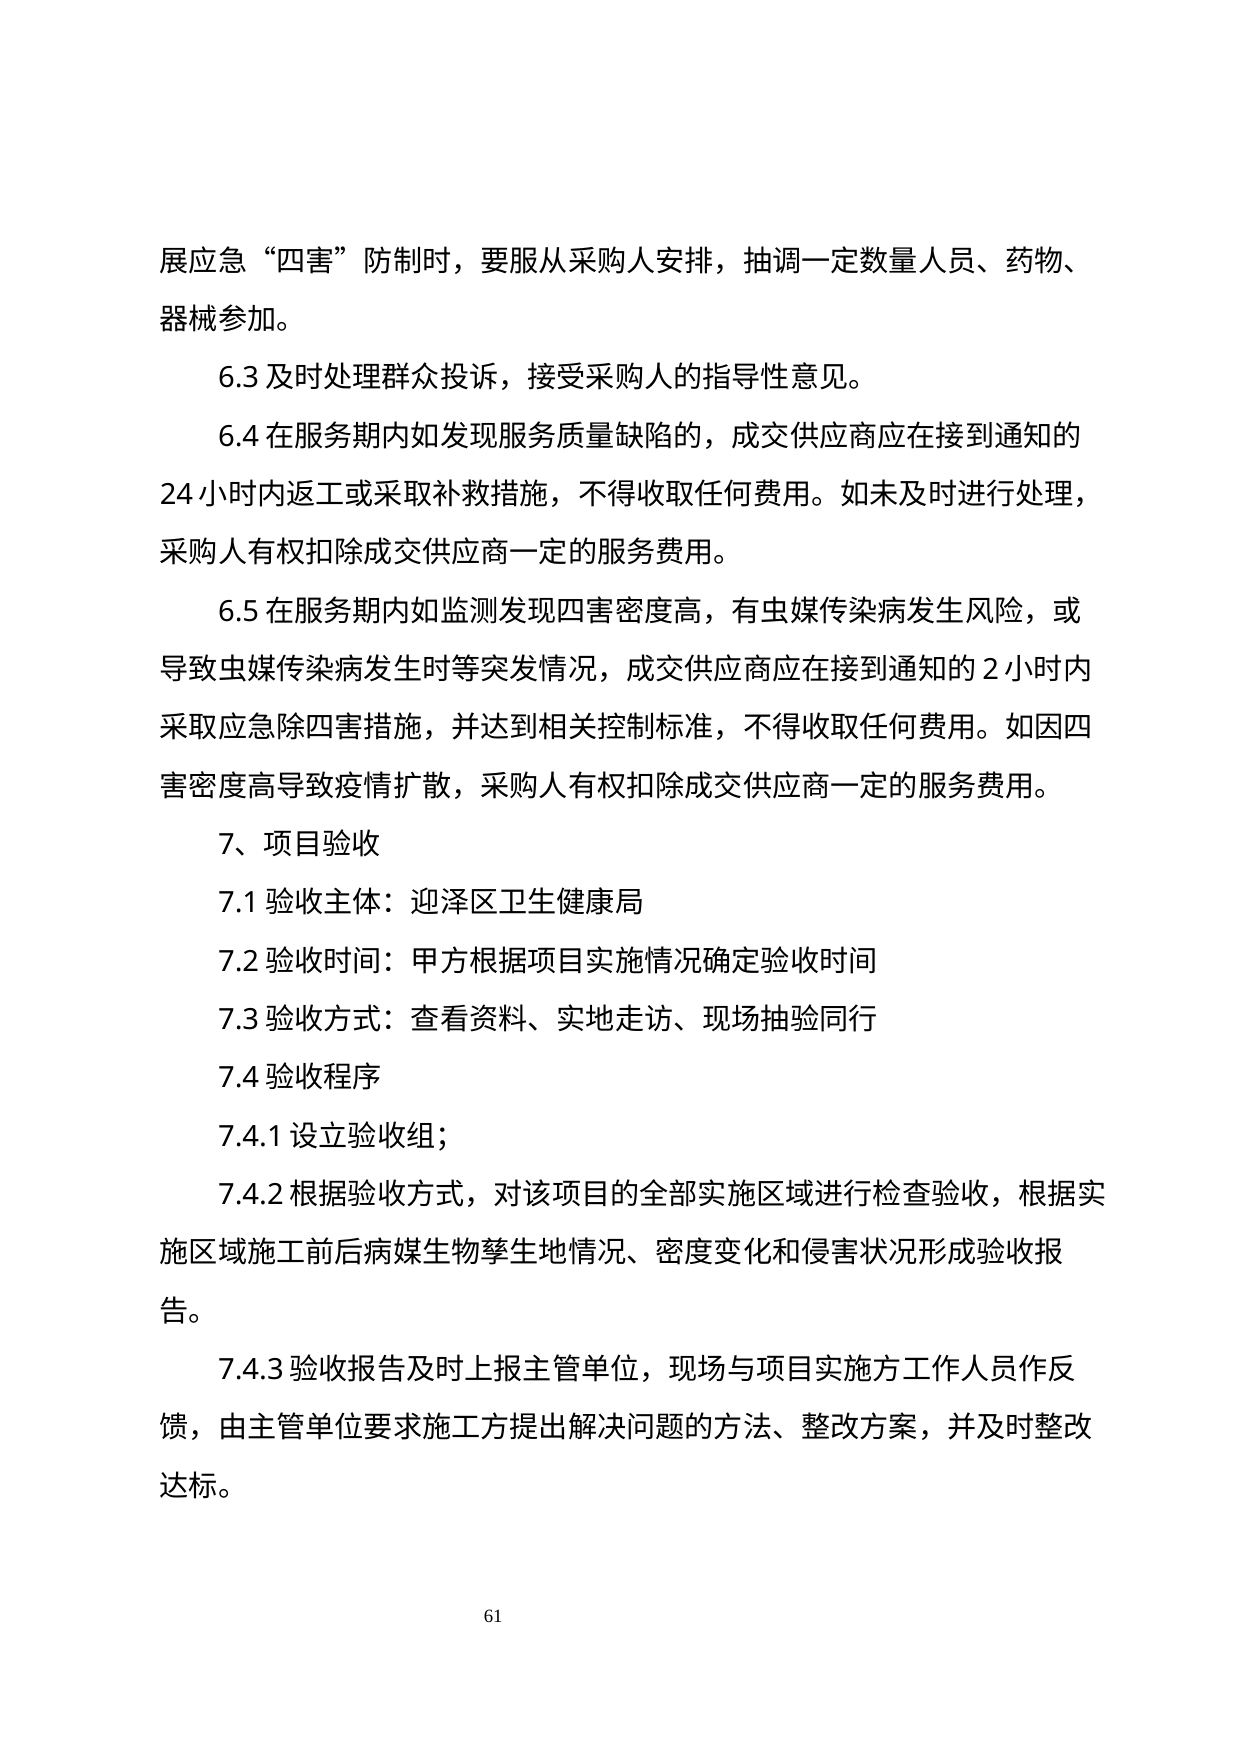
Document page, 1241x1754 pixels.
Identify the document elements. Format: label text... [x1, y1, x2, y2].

text 7.4.2根据验收方式，对该项目的全部实施区域进行检查验收，根据实施区域施工前后病媒生物孳生地情况、密度变化和侵害状况形成验收报告。 [159, 1158, 1107, 1333]
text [159, 224, 1107, 341]
text 7.4.1设立验收组； [159, 1099, 1107, 1158]
text 7.3验收方式：查看资料、实地走访、现场抽验同行 [159, 983, 1107, 1041]
text 7.4验收程序 [159, 1041, 1107, 1099]
text 7、项目验收 [159, 808, 1107, 866]
text 6.4在服务期内如发现服务质量缺陷的，成交供应商应在接到通知的24小时内返工或采取补救措施，不得收取任何费用。如未及时进行处理，采购人有权扣除成交供应商一定的服务费用。 [159, 399, 1107, 574]
text 6.3及时处理群众投诉，接受采购人的指导性意见。 [159, 341, 1107, 399]
text 7.4.3验收报告及时上报主管单位，现场与项目实施方工作人员作反馈，由主管单位要求施工方提出解决问题的方法、整改方案，并及时整改达标。 [159, 1333, 1107, 1508]
text 6.5在服务期内如监测发现四害密度高，有虫媒传染病发生风险，或导致虫媒传染病发生时等突发情况，成交供应商应在接到通知的2小时内采取应急除四害措施，并达到相关控制标准，不得收取任何费用。如因四害密度高导致疫情扩散，采购人有权扣除成交供应商一定的服务费用。 [159, 574, 1107, 808]
text 7.2验收时间：甲方根据项目实施情况确定验收时间 [159, 924, 1107, 983]
text 7.1验收主体：迎泽区卫生健康局 [159, 866, 1107, 924]
